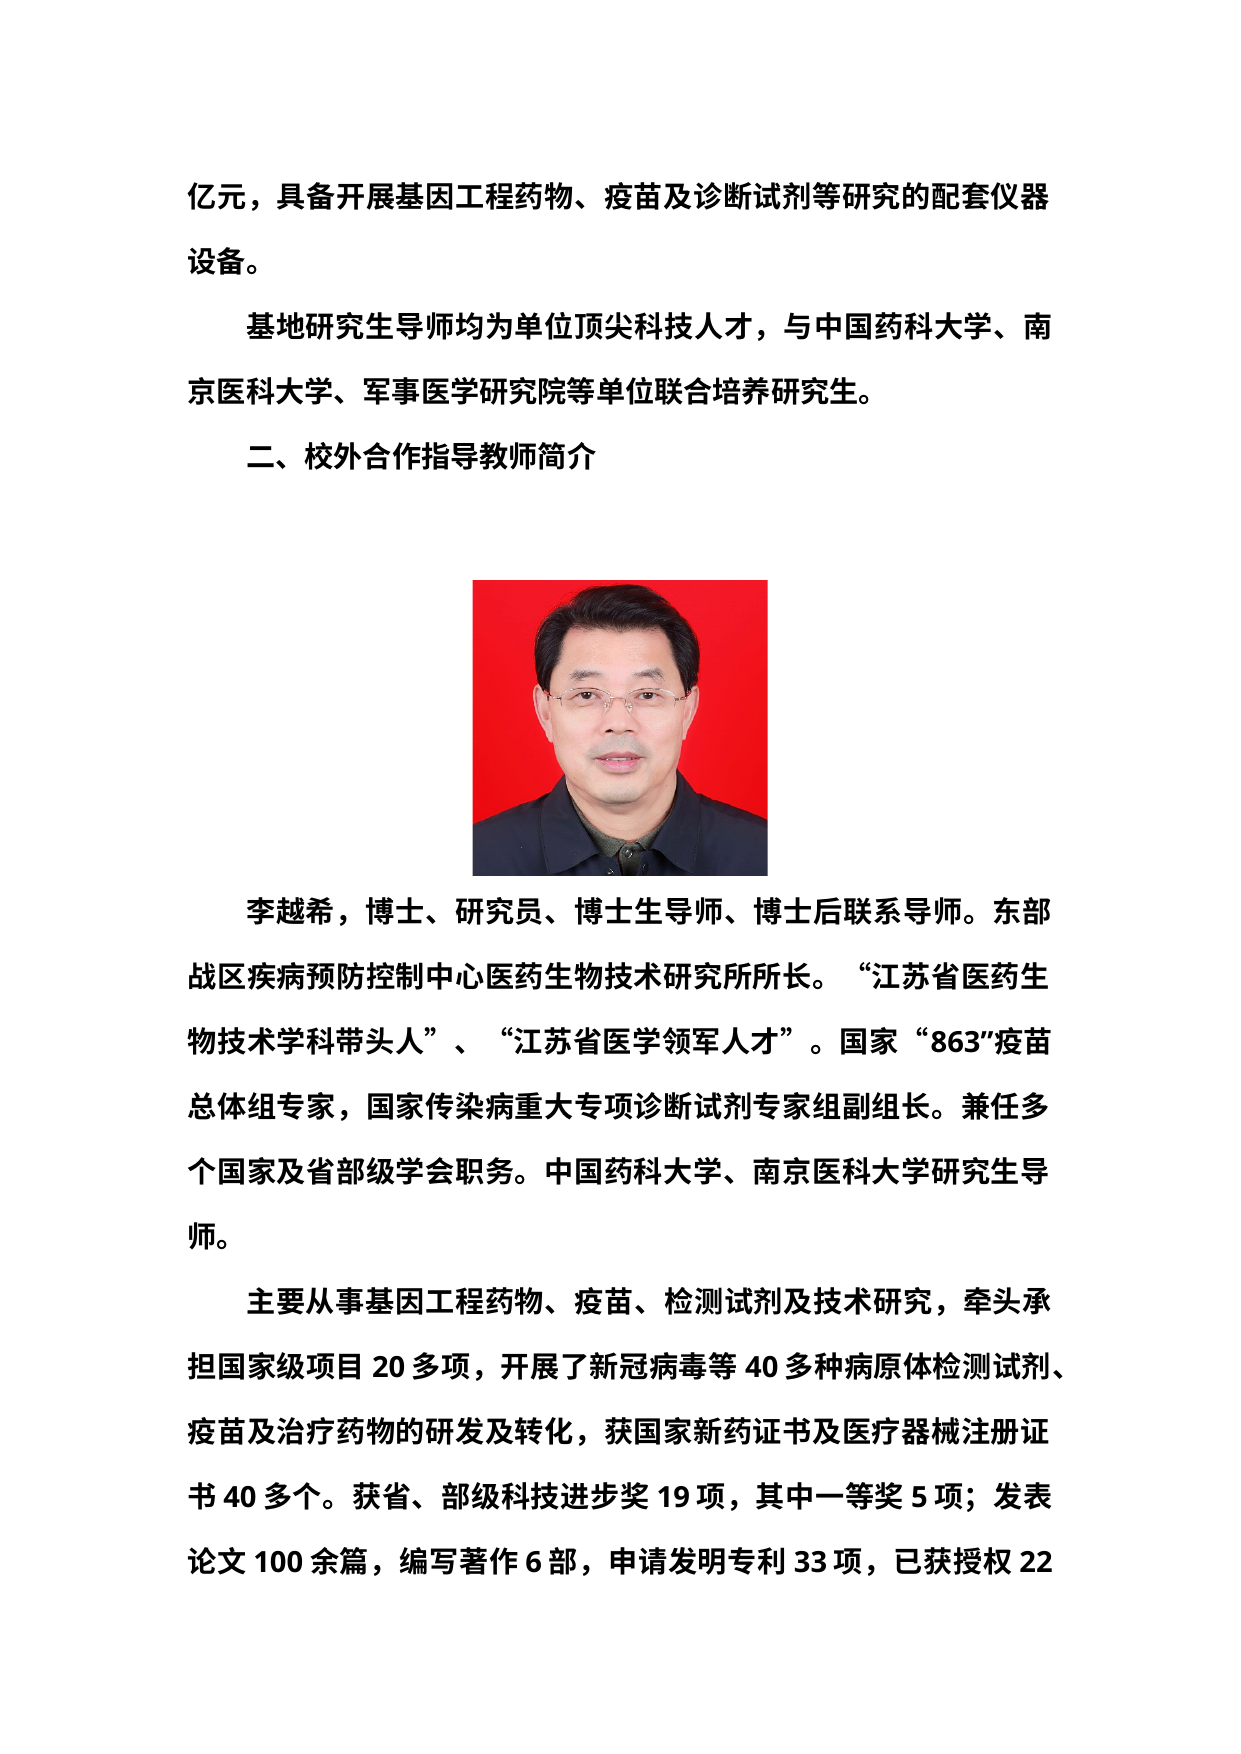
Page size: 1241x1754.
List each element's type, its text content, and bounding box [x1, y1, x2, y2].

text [187, 1267, 1053, 1592]
list 校外合作指导教师简介 [187, 422, 1053, 487]
picture [472, 580, 768, 876]
text 李越希，博士、研究员、博士生导师、博士后联系导师。东部战区疾病预防控制中心医药生物技术研究所所长。“江苏省医药生物技术学科带头人”、“江苏省医学领军人才”。国家“863”疫苗总体组专家，国家传染病重大专项诊断试剂专家组副组长。兼任多个国家及省部级学会职务。中国药科大学、南京医科大学研究生导师。 [187, 552, 1053, 1267]
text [187, 162, 1053, 292]
text 基地研究生导师均为单位顶尖科技人才，与中国药科大学、南京医科大学、军事医学研究院等单位联合培养研究生。 [187, 292, 1053, 422]
